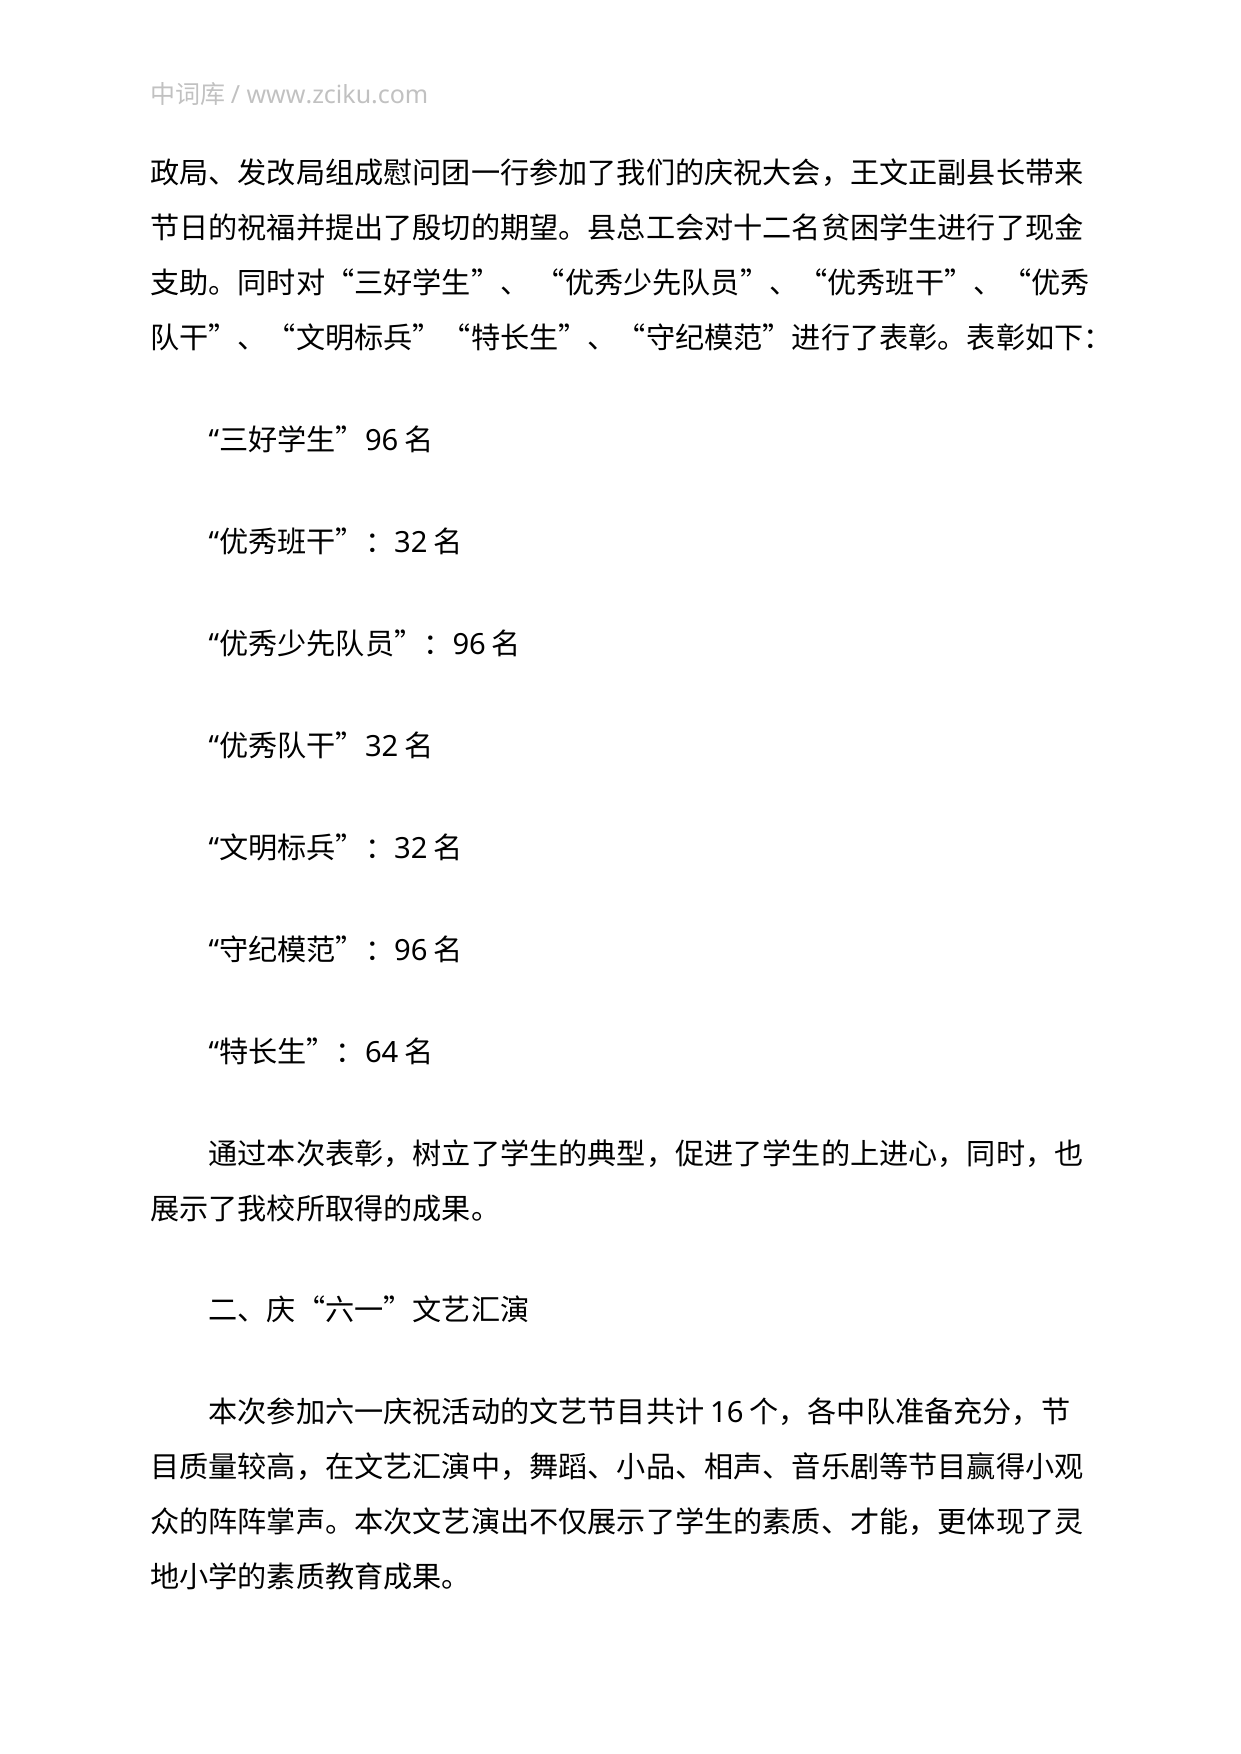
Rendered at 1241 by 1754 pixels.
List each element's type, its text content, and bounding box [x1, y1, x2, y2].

text “三好学生”96名 [150, 416, 1090, 459]
text 通过本次表彰，树立了学生的典型，促进了学生的上进心，同时，也展示了我校所取得的成果。 [150, 1130, 1090, 1227]
text “守纪模范”：96名 [150, 926, 1090, 969]
text “优秀队干”32名 [150, 722, 1090, 765]
text 二、庆“六一”文艺汇演 [150, 1287, 1090, 1329]
text “优秀少先队员”：96名 [150, 620, 1090, 663]
text 本次参加六一庆祝活动的文艺节目共计16个，各中队准备充分，节目质量较高，在文艺汇演中，舞蹈、小品、相声、音乐剧等节目赢得小观众的阵阵掌声。本次文艺演出不仅展示了学生的素质、才能，更体现了灵地小学的素质教育成果。 [150, 1389, 1090, 1596]
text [150, 150, 1090, 357]
text “特长生”：64名 [150, 1028, 1090, 1071]
text “文明标兵”：32名 [150, 824, 1090, 867]
text “优秀班干”：32名 [150, 518, 1090, 561]
